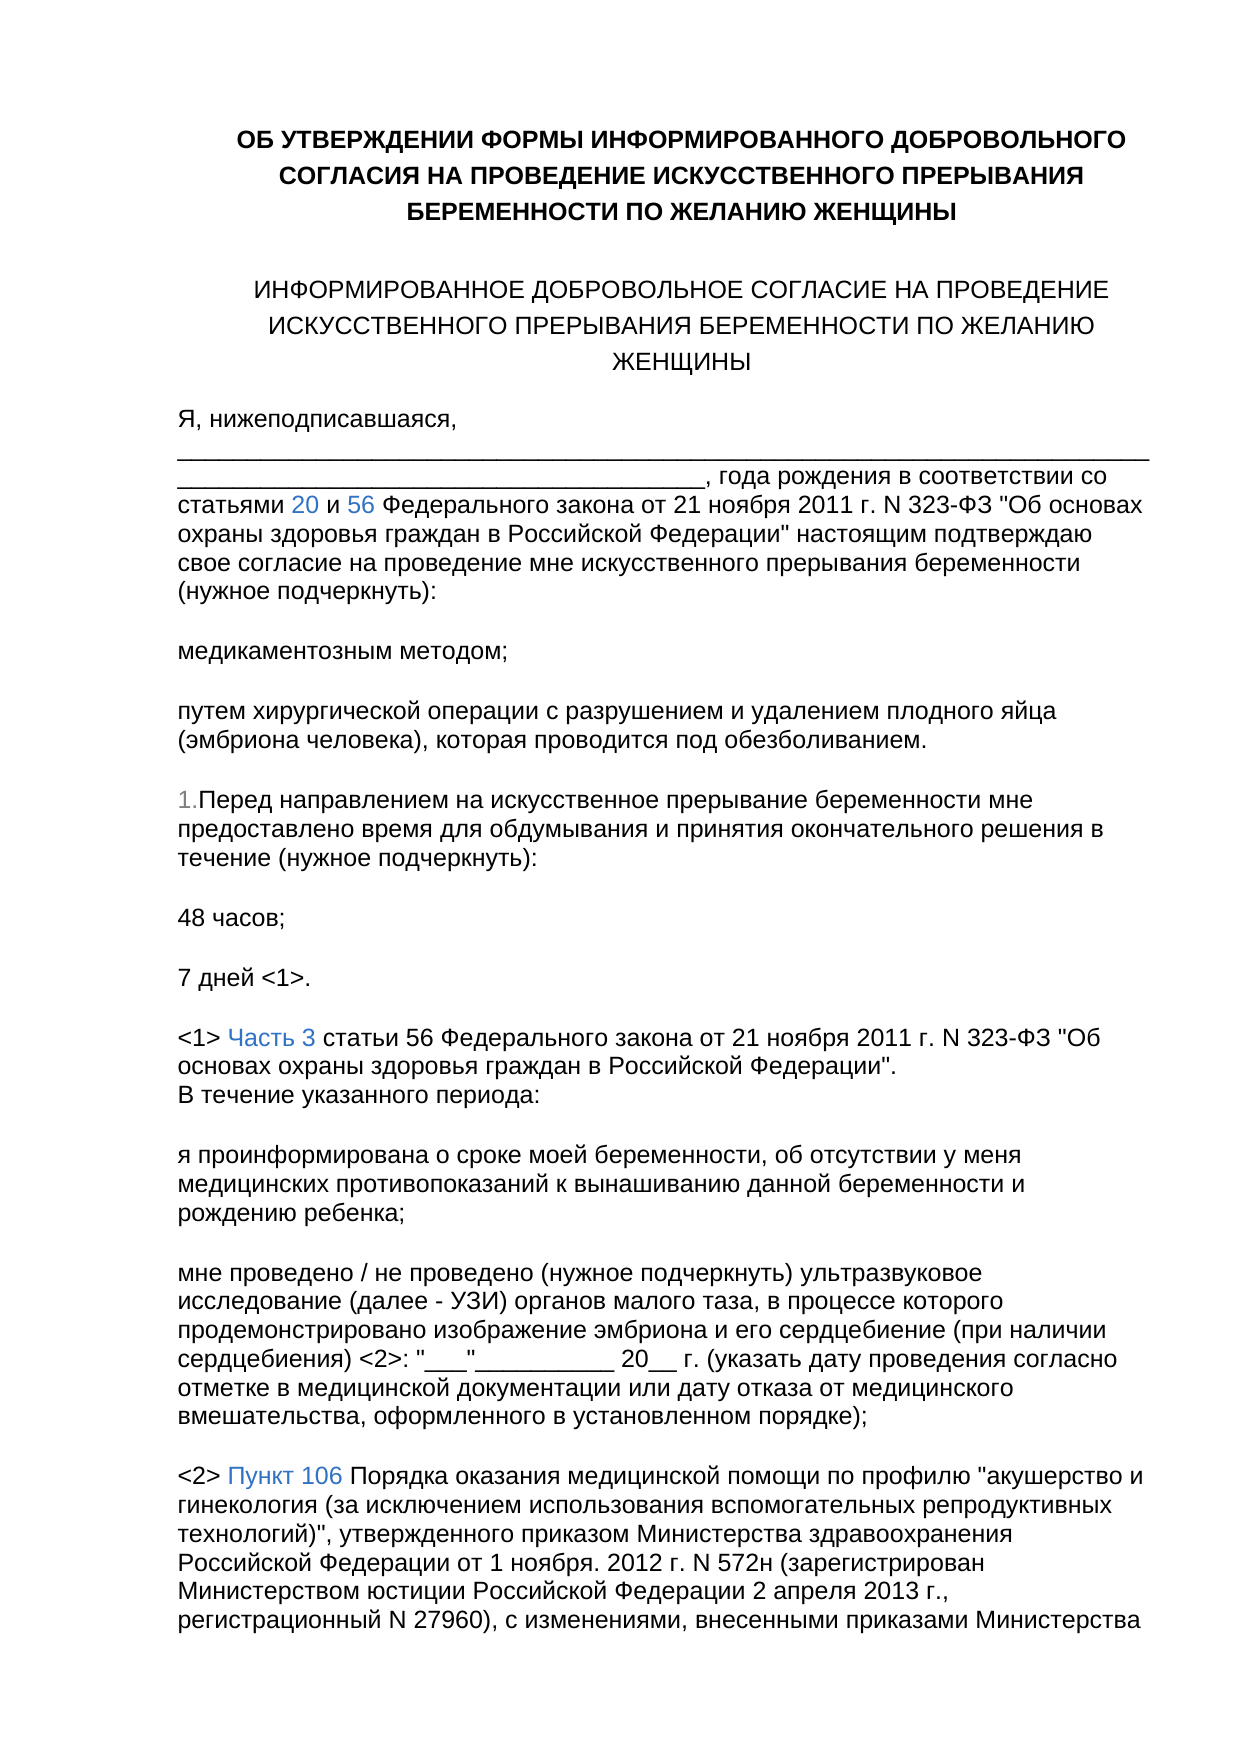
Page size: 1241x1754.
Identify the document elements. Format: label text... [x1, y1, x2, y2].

text ОБ УТВЕРЖДЕНИИ ФОРМЫ ИНФОРМИРОВАННОГО ДОБРОВОЛЬНОГО СОГЛАСИЯ НА ПРОВЕДЕНИЕ ИСКУССТВЕННОГО ПРЕРЫВАНИЯ БЕРЕМЕННОСТИ ПО ЖЕЛАНИЮ ЖЕНЩИНЫ [211, 118, 1152, 225]
text 48 часов; [177, 903, 1152, 931]
text <1> Часть 3 статьи 56 Федерального закона от 21 ноября 2011 г. N 323-ФЗ "Об основах охраны здоровья граждан в Российской Федерации". [177, 1023, 1152, 1080]
text В течение указанного периода: [177, 1080, 1152, 1109]
text путем хирургической операции с разрушением и удалением плодного яйца (эмбриона человека), которая проводится под обезболиванием. [177, 696, 1152, 754]
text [177, 1461, 1152, 1634]
text мне проведено / не проведено (нужное подчеркнуть) ультразвуковое исследование (далее - УЗИ) органов малого таза, в процессе которого продемонстрировано изображение эмбриона и его сердцебиение (при наличии сердцебиения) <2>: "___"__________ 20__ г. (указать дату проведения согласно отметке в медицинской документации или дату отказа от медицинского вмешательства, оформленного в установленном порядке); [177, 1258, 1152, 1430]
text Я, нижеподписавшаяся, ____________________________________________________________________________________________________________, года рождения в соответствии со статьями 20 и 56 Федерального закона от 21 ноября 2011 г. N 323-ФЗ "Об основах охраны здоровья граждан в Российской Федерации" настоящим подтверждаю свое согласие на проведение мне искусственного прерывания беременности (нужное подчеркнуть): [177, 404, 1152, 605]
text 7 дней <1>. [177, 963, 1152, 991]
text я проинформирована о сроке моей беременности, об отсутствии у меня медицинских противопоказаний к вынашиванию данной беременности и рождению ребенка; [177, 1140, 1152, 1226]
text ИНФОРМИРОВАННОЕ ДОБРОВОЛЬНОЕ СОГЛАСИЕ НА ПРОВЕДЕНИЕ ИСКУССТВЕННОГО ПРЕРЫВАНИЯ БЕРЕМЕННОСТИ ПО ЖЕЛАНИЮ ЖЕНЩИНЫ [211, 268, 1152, 375]
text 1.Перед направлением на искусственное прерывание беременности мне предоставлено время для обдумывания и принятия окончательного решения в течение (нужное подчеркнуть): [177, 785, 1152, 871]
text медикаментозным методом; [177, 636, 1152, 665]
